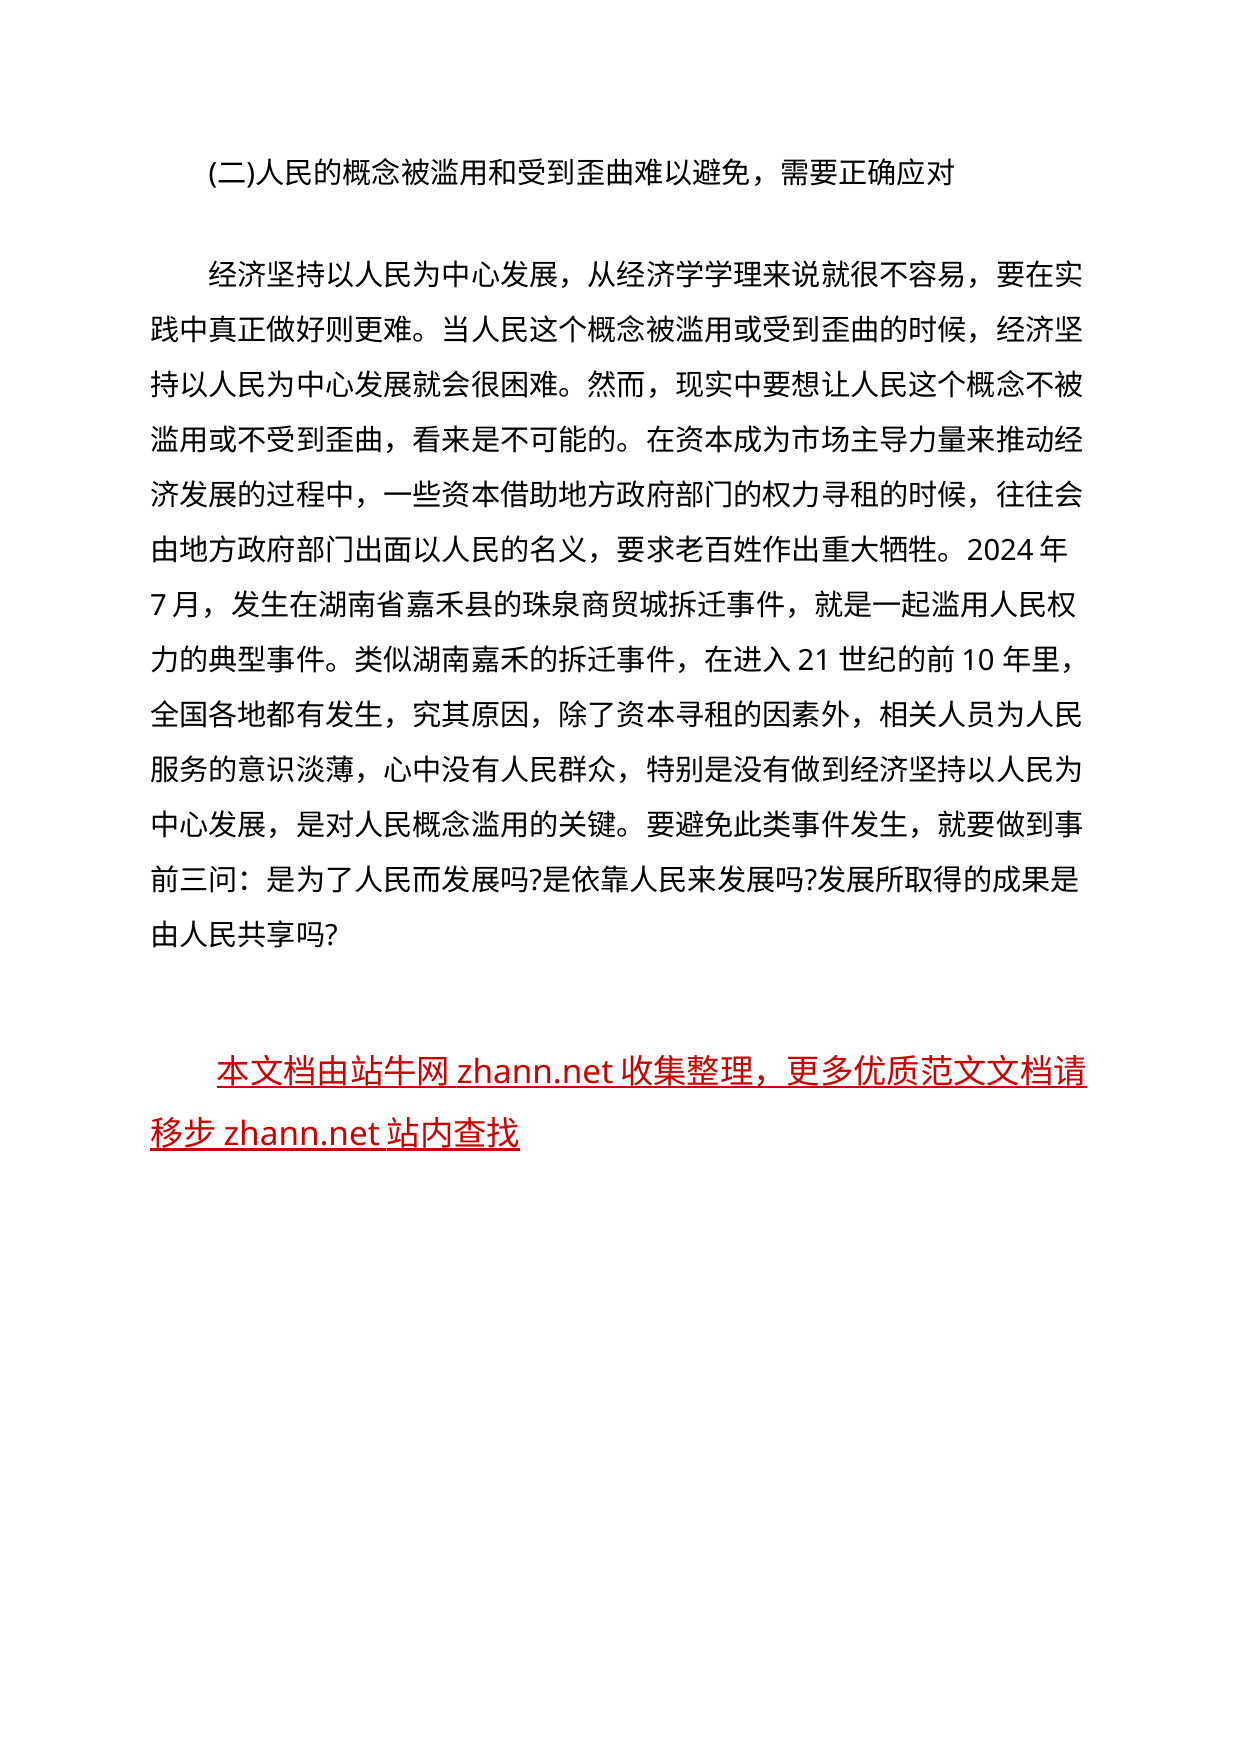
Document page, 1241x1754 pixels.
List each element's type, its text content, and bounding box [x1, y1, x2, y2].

text 本文档由站牛网zhann.net收集整理，更多优质范文文档请移步zhann.net站内查找 [150, 1044, 1090, 1156]
text 经济坚持以人民为中心发展，从经济学学理来说就很不容易，要在实践中真正做好则更难。当人民这个概念被滥用或受到歪曲的时候，经济坚持以人民为中心发展就会很困难。然而，现实中要想让人民这个概念不被滥用或不受到歪曲，看来是不可能的。在资本成为市场主导力量来推动经济发展的过程中，一些资本借助地方政府部门的权力寻租的时候，往往会由地方政府部门出面以人民的名义，要求老百姓作出重大牺牲。2024年7月，发生在湖南省嘉禾县的珠泉商贸城拆迁事件，就是一起滥用人民权力的典型事件。类似湖南嘉禾的拆迁事件，在进入21 世纪的前10 年里，全国各地都有发生，究其原因，除了资本寻租的因素外，相关人员为人民服务的意识淡薄，心中没有人民群众，特别是没有做到经济坚持以人民为中心发展，是对人民概念滥用的关键。要避免此类事件发生，就要做到事前三问：是为了人民而发展吗?是依靠人民来发展吗?发展所取得的成果是由人民共享吗? [150, 252, 1090, 953]
text (二)人民的概念被滥用和受到歪曲难以避免，需要正确应对 [150, 150, 1090, 192]
